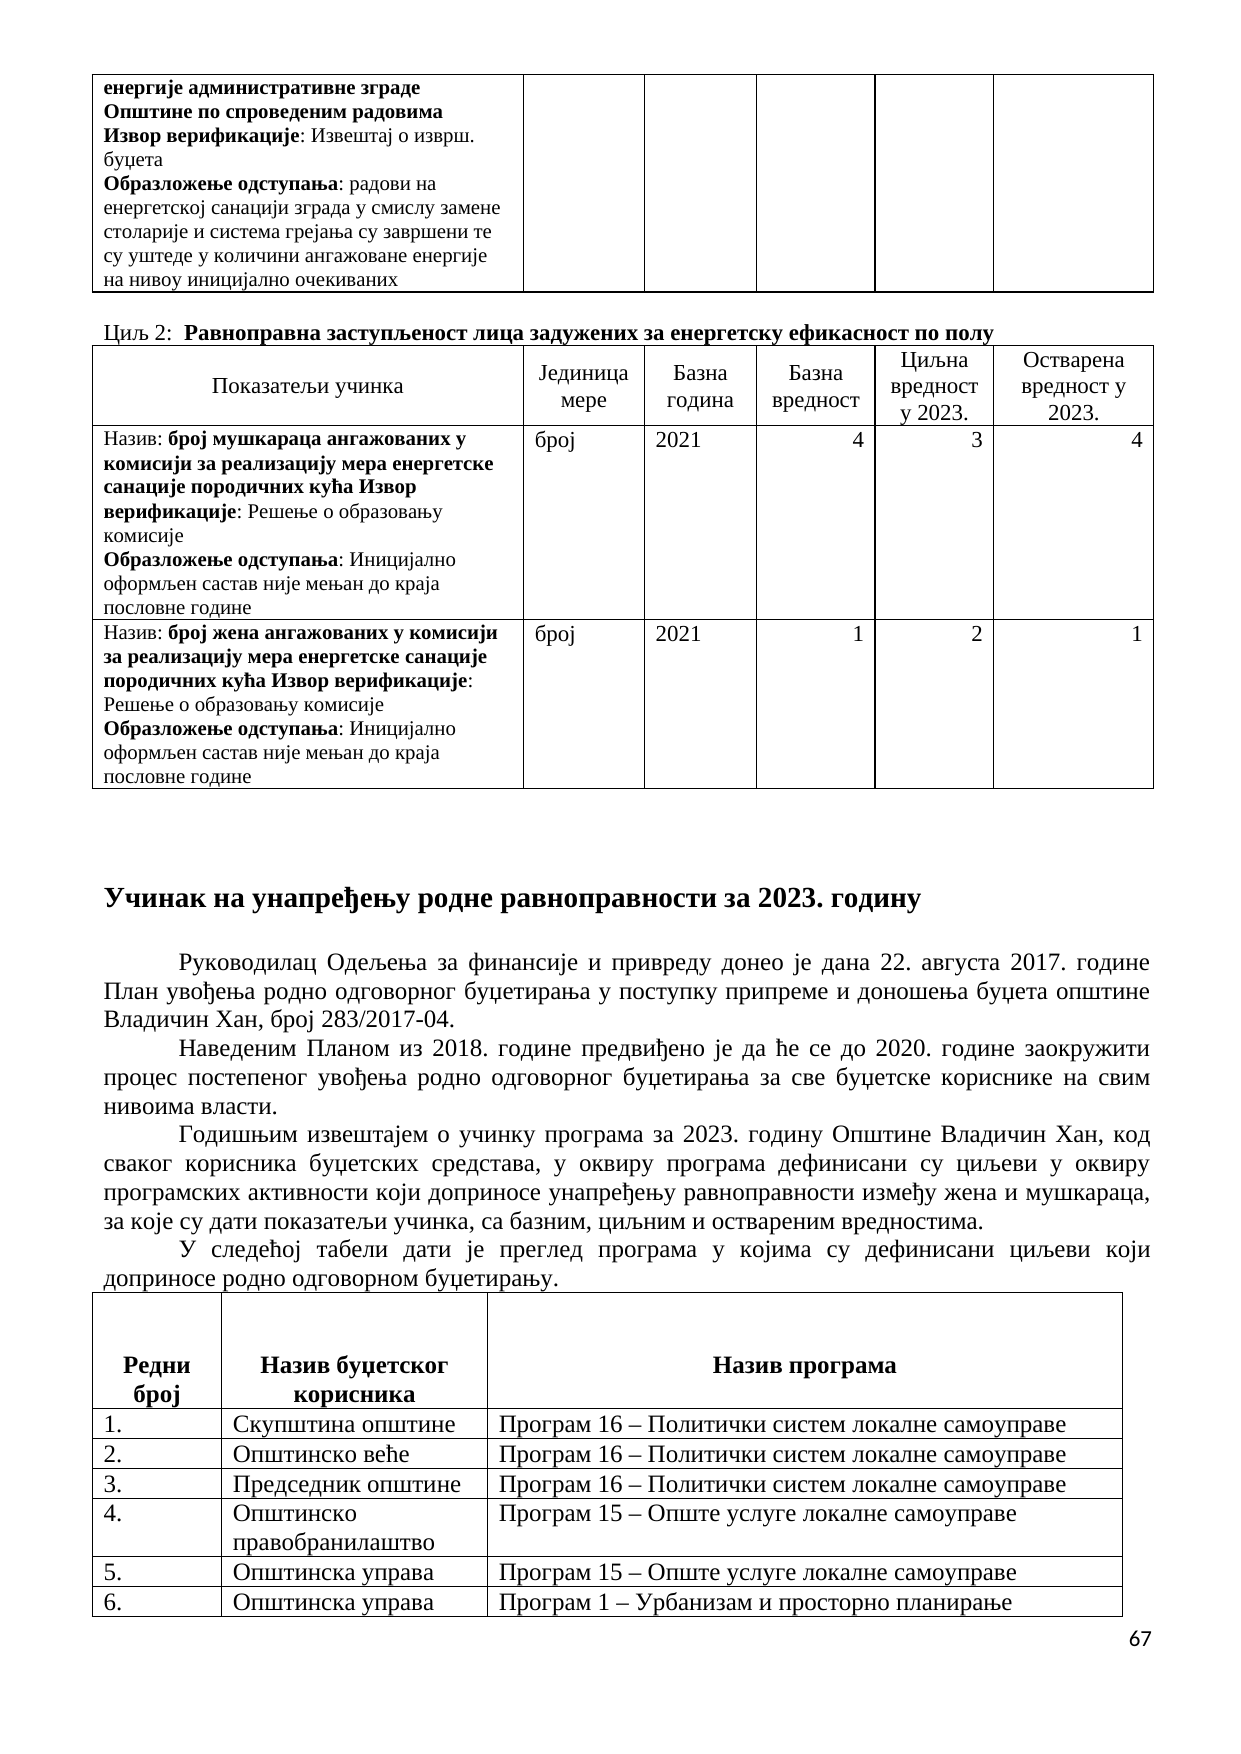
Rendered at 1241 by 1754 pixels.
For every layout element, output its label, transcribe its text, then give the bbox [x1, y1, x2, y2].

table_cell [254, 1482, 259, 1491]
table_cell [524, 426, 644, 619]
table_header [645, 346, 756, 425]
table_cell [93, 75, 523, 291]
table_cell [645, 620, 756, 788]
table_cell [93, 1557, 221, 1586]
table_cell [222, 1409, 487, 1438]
text Циљ 2: Равноправна заступљеност лица задужених за енергетску ефикасност по полу [103, 319, 1152, 345]
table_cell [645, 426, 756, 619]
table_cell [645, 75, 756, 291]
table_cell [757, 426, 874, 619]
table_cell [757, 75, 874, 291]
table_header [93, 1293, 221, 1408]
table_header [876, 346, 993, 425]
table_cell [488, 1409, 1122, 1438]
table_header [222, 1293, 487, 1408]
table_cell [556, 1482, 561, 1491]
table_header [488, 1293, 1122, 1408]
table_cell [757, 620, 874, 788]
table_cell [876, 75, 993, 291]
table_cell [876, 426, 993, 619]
text Руководилац Одељења за финансије и привреду донео је дана 22. августа 2017. године План увођења родно одговорног буџетирања у поступку припреме и доношења буџета општине Владичин Хан, број 283/2017-04. [103, 947, 1152, 1033]
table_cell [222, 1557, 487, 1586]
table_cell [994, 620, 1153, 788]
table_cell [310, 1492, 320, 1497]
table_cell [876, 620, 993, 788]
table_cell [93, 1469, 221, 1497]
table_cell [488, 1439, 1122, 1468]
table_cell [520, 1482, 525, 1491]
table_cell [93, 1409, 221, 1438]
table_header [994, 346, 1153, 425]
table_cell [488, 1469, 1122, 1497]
text У следећој табели дати је преглед програма у којима су дефинисани циљеви који доприносе родно одговорном буџетирању. [103, 1234, 1152, 1292]
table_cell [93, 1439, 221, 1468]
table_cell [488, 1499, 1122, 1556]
text Годишњим извештајем о учинку програма за 2023. годину Општине Владичин Хан, код сваког корисника буџетских средстава, у оквиру програма дефинисани су циљеви у оквиру програмских активности који доприносе унапређењу равноправности између жена и мушкараца, за које су дати показатељи учинка, са базним, циљним и оствареним вредностима. [103, 1119, 1152, 1234]
text Наведеним Планом из 2018. године предвиђено је да ће се до 2020. године заокружити процес постепеног увођења родно одговорног буџетирања за све буџетске кориснике на свим нивоима власти. [103, 1033, 1152, 1119]
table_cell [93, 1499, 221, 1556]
text Учинак на унапређењу родне равноправности за 2023. годину [103, 880, 1152, 913]
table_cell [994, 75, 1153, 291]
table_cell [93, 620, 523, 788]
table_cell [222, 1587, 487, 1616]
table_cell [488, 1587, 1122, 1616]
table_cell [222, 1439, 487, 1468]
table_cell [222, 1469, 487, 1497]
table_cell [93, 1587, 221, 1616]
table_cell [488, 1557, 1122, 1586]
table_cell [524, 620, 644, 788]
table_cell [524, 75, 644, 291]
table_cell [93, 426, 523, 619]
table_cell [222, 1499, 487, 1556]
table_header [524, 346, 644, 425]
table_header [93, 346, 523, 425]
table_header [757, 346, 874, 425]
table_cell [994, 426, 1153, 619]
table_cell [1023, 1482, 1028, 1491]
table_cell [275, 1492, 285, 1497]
